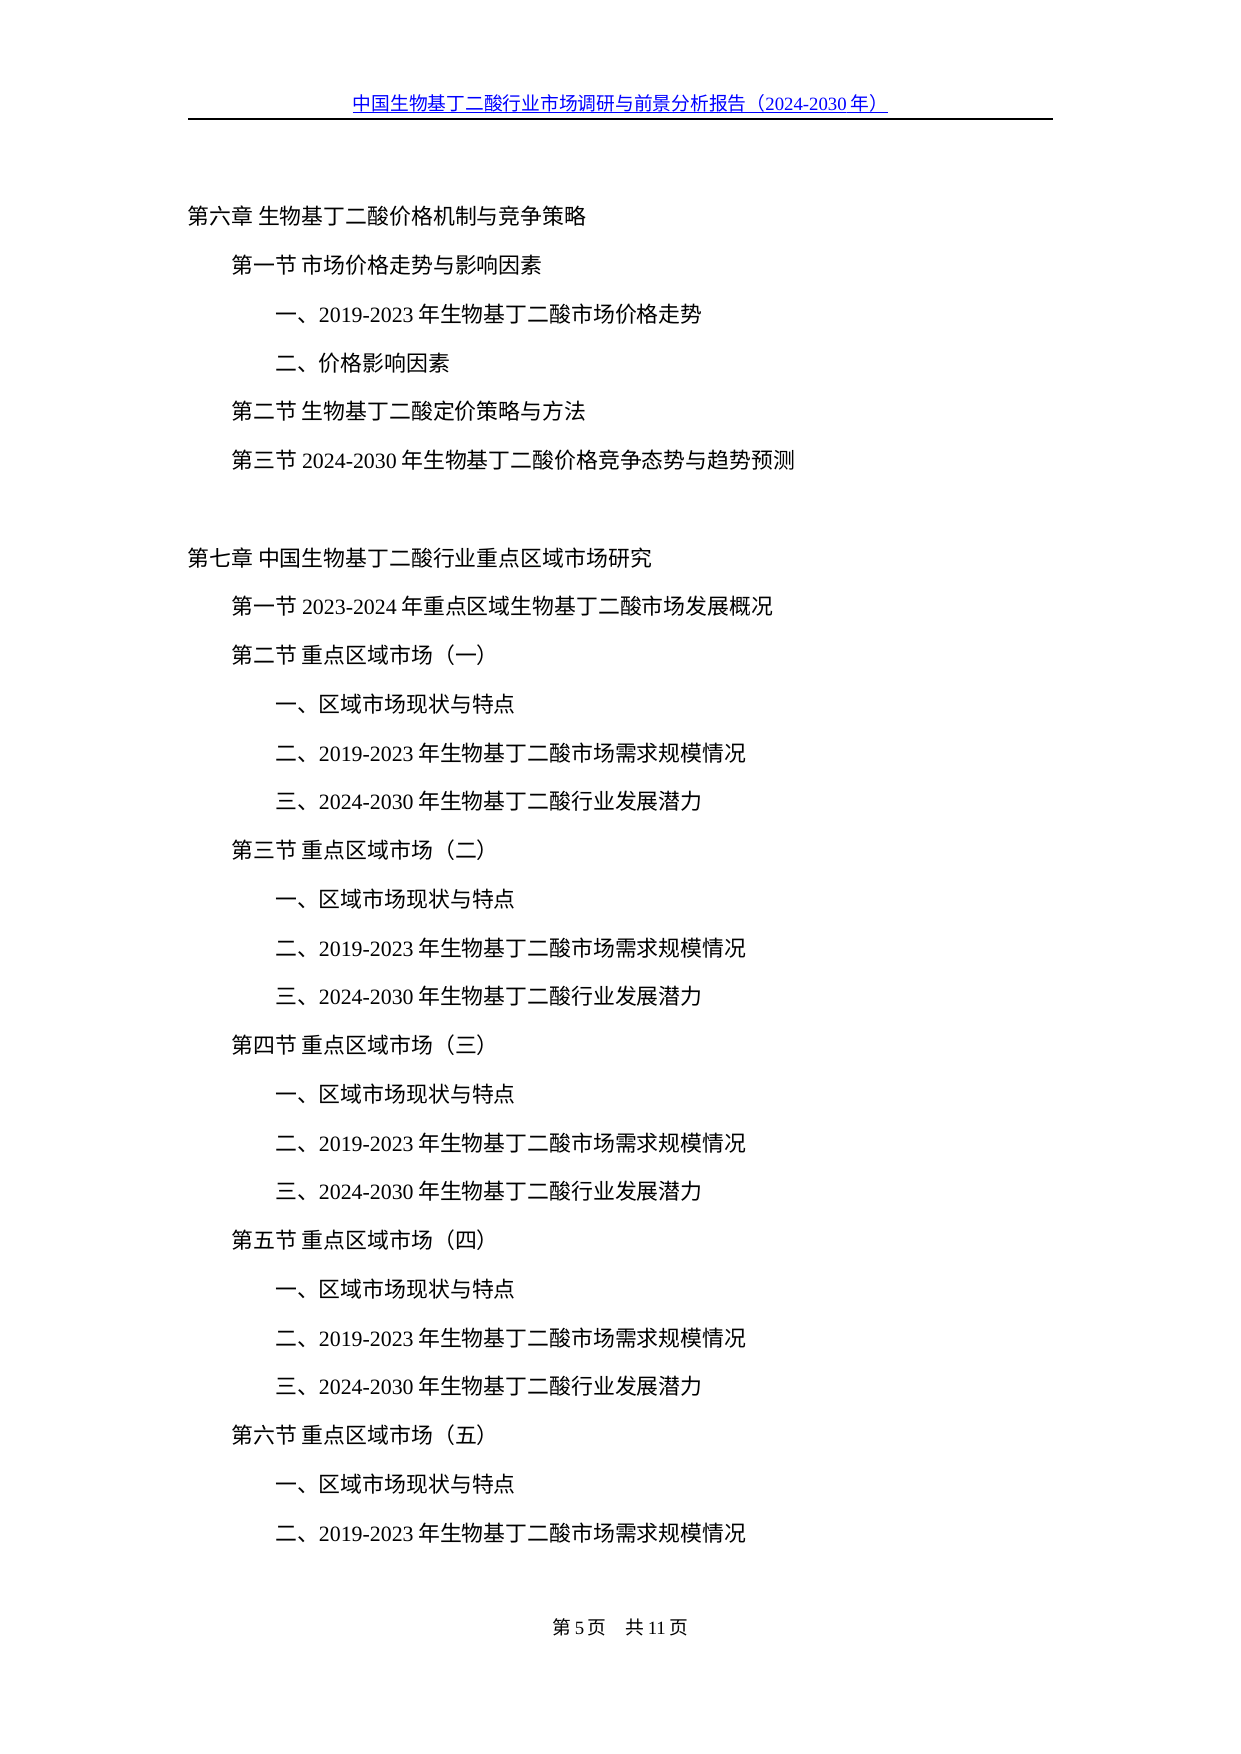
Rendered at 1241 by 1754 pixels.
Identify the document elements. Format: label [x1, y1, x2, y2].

text [187, 150, 1053, 1548]
